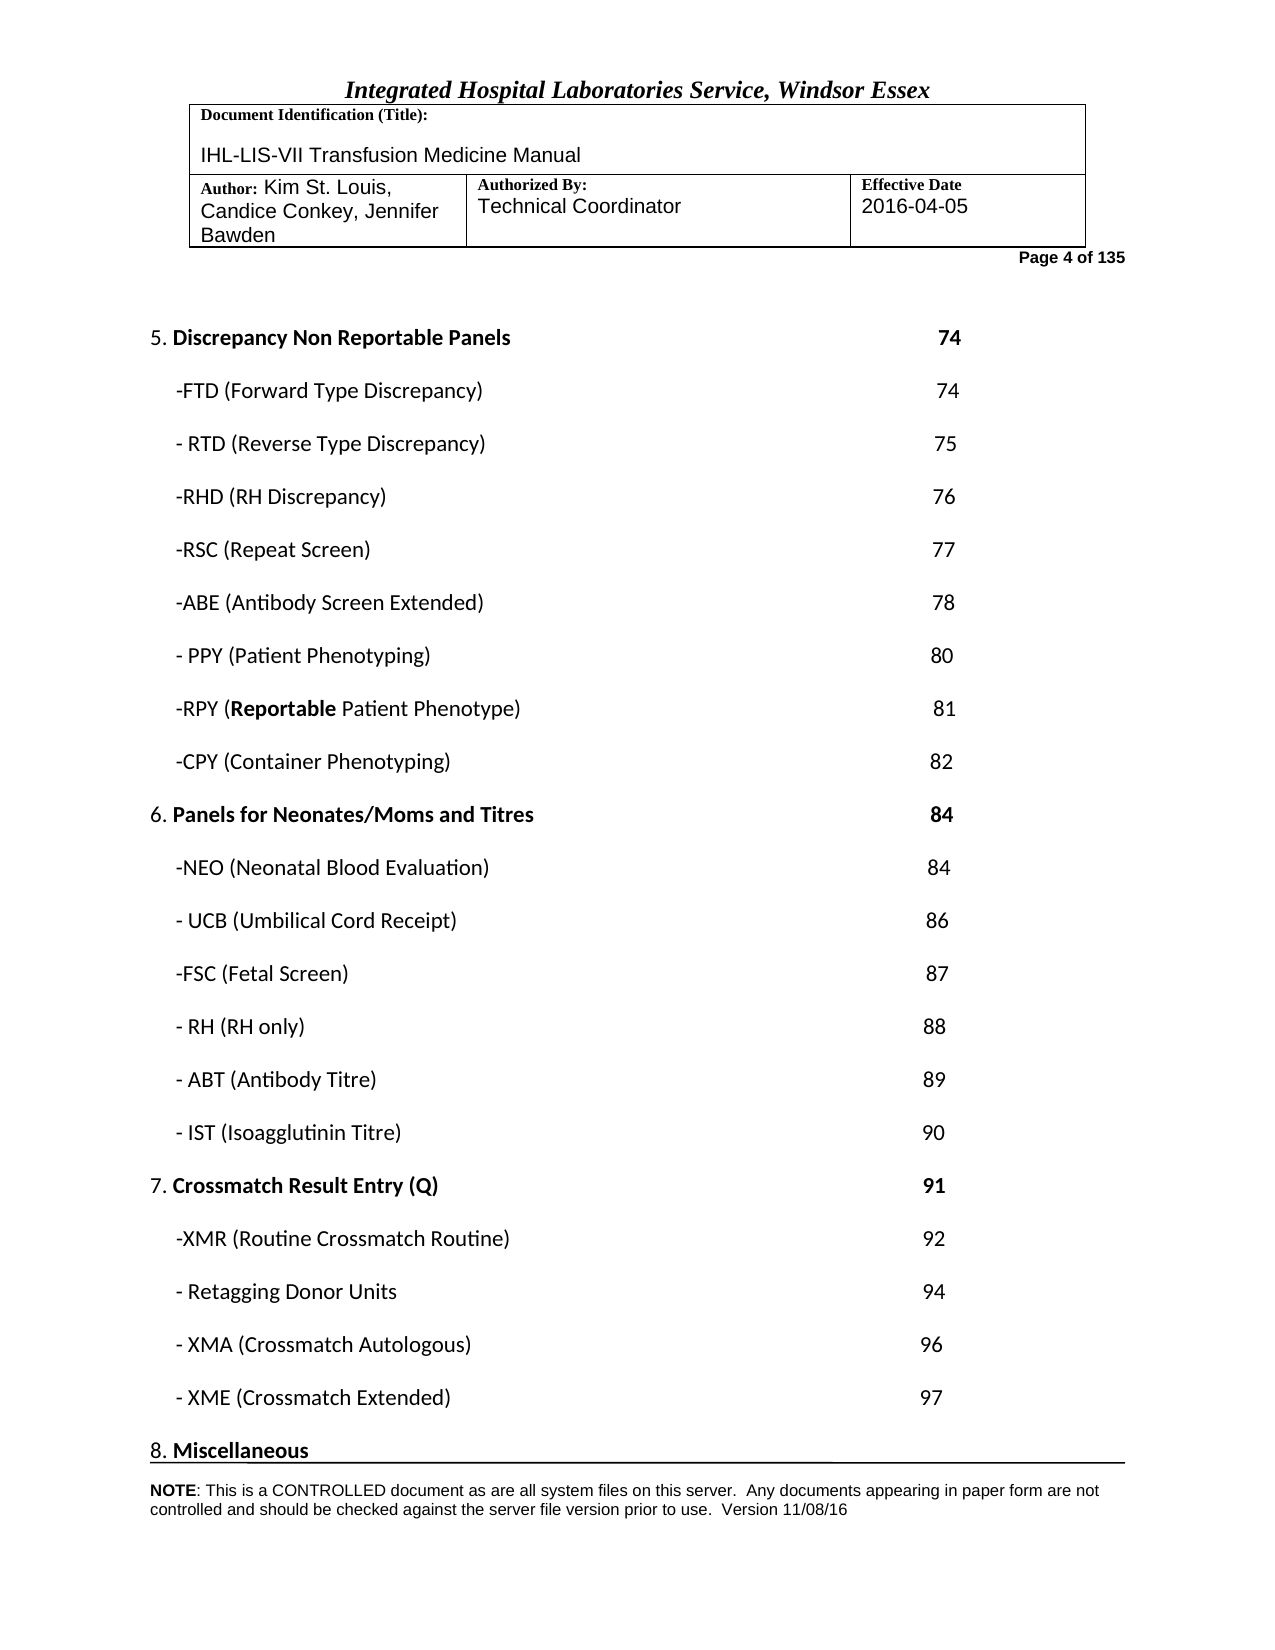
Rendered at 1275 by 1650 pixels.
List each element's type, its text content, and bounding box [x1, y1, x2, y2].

text -RSC (Repeat Screen) 77 [150, 535, 1125, 563]
text -NEO (Neonatal Blood Evaluation) 84 [150, 853, 1125, 881]
text -FSC (Fetal Screen) 87 [150, 959, 1125, 987]
text - RTD (Reverse Type Discrepancy) 75 [150, 429, 1125, 457]
text - IST (Isoagglutinin Titre) 90 [150, 1118, 1125, 1146]
text -RPY (Reportable Patient Phenotype) 81 [150, 694, 1125, 722]
text -RHD (RH Discrepancy) 76 [150, 482, 1125, 510]
text - UCB (Umbilical Cord Receipt) 86 [150, 906, 1125, 934]
text - Retagging Donor Units 94 [150, 1277, 1125, 1305]
text -CPY (Container Phenotyping) 82 [150, 747, 1125, 775]
text - ABT (Antibody Titre) 89 [150, 1065, 1125, 1093]
text -FTD (Forward Type Discrepancy) 74 [150, 376, 1125, 404]
text - XME (Crossmatch Extended) 97 [150, 1383, 1125, 1411]
text 7. Crossmatch Result Entry (Q) 91 [150, 1171, 1125, 1199]
text - RH (RH only) 88 [150, 1012, 1125, 1040]
text 5. Discrepancy Non Reportable Panels 74 [150, 323, 1125, 351]
text - PPY (Patient Phenotyping) 80 [150, 641, 1125, 669]
text -ABE (Antibody Screen Extended) 78 [150, 588, 1125, 616]
text - XMA (Crossmatch Autologous) 96 [150, 1330, 1125, 1358]
text 6. Panels for Neonates/Moms and Titres 84 [150, 800, 1125, 828]
text -XMR (Routine Crossmatch Routine) 92 [150, 1224, 1125, 1252]
text 8. Miscellaneous [150, 1436, 1125, 1464]
